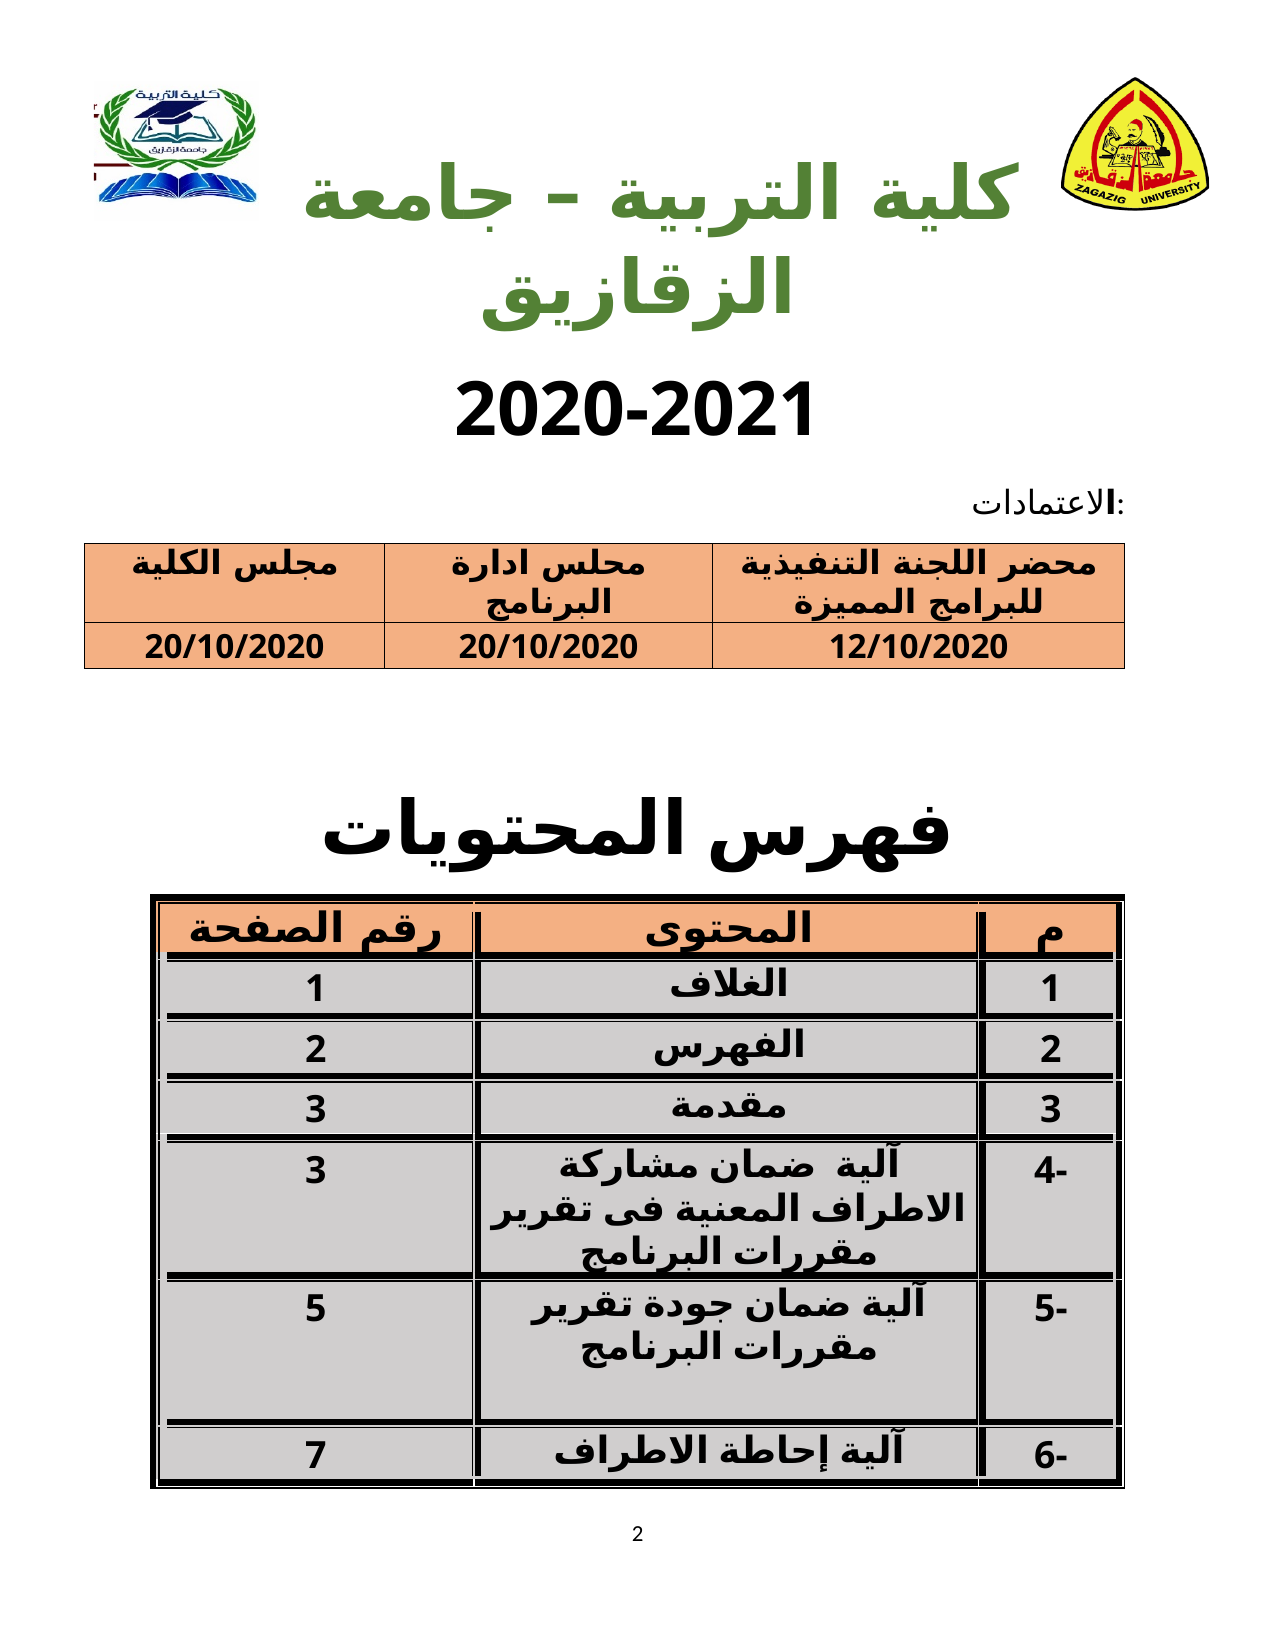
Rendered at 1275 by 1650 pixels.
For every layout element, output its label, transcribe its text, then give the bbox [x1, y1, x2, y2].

picture [1061, 76, 1210, 211]
text الاعتمادات: [150, 482, 1125, 523]
table_cell 4- [981, 1134, 1120, 1272]
table_cell 20/10/2020 [385, 623, 712, 668]
table_cell مقدمة [481, 1083, 976, 1133]
table_cell 2 [156, 1013, 476, 1073]
table_cell 5- [981, 1272, 1120, 1419]
table_cell آلية ضمان مشاركة الاطراف المعنية فى تقرير مقررات البرنامج [481, 1143, 976, 1272]
table_header رقم الصفحة [156, 901, 476, 952]
table_cell 3 [156, 1134, 476, 1272]
text كلية التربية – جامعة الزقازيق [150, 150, 1125, 332]
table_cell 7 [156, 1419, 476, 1479]
table_cell 20/10/2020 [85, 623, 384, 668]
table_cell 1 [981, 952, 1120, 1013]
table_header م [981, 904, 1116, 952]
table_cell 1 [156, 952, 476, 1013]
text فهرس المحتويات [150, 784, 1125, 871]
picture [93, 81, 260, 221]
text 2020-2021 [150, 355, 1125, 457]
table_cell الفهرس [481, 1022, 976, 1073]
table_cell 2 [981, 1013, 1120, 1073]
table_cell 3 [981, 1073, 1120, 1133]
table_cell 3 [156, 1073, 476, 1133]
table_cell آلية إحاطة الاطراف المعنية بتقرير مقررات البرنامج [476, 1419, 981, 1479]
table_cell الغلاف [481, 962, 976, 1013]
table_header المحتوى [476, 901, 981, 952]
table_cell آلية ضمان جودة تقرير مقررات البرنامج [481, 1282, 976, 1419]
table_cell 6- [981, 1419, 1120, 1479]
table_header مجلس الكلية [85, 544, 384, 622]
table_cell 5 [156, 1272, 476, 1419]
